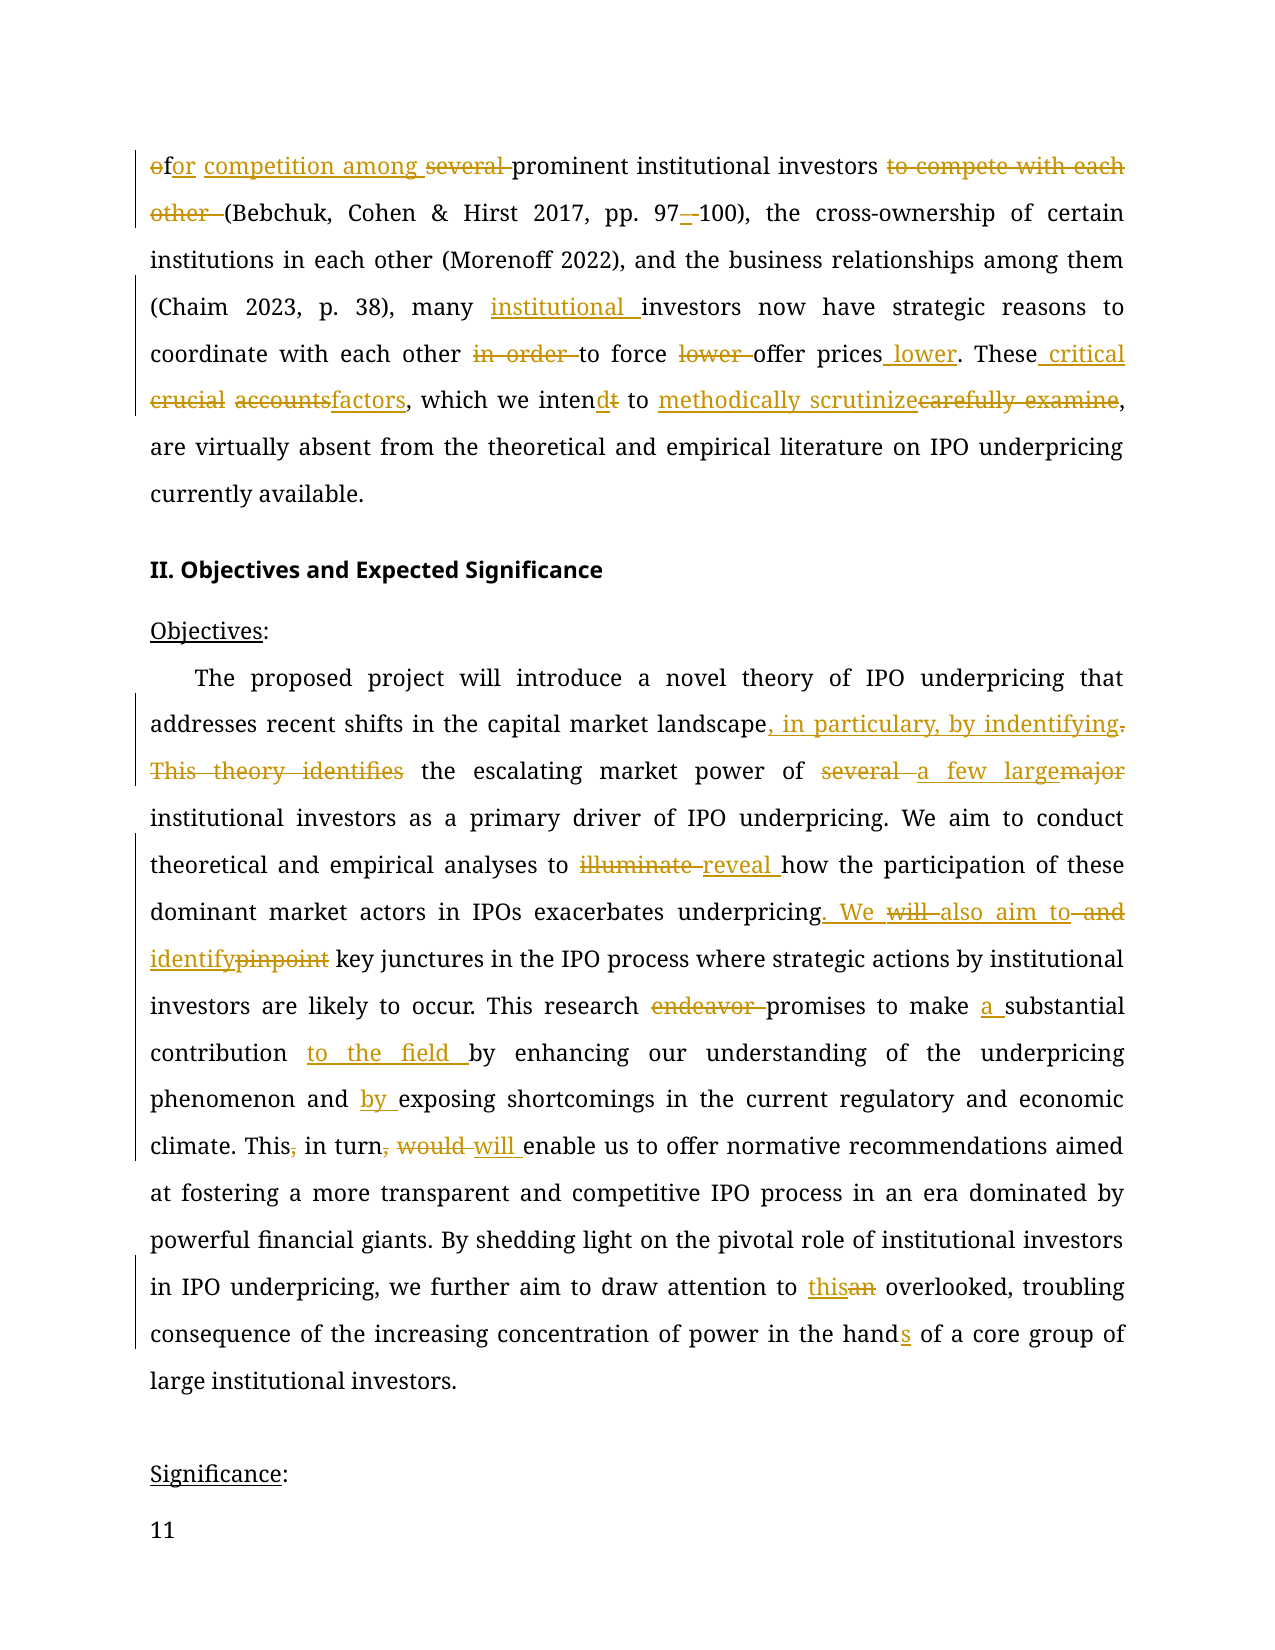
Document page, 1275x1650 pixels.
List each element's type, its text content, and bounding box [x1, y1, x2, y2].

text The proposed project will introduce a novel theory of IPO underpricing that addresses recent shifts in the capital market landscape the escalating market power of institutional investors as a primary driver of IPO underpricing. We aim to conduct theoretical and empirical analyses to how the participation of these dominant market actors in IPOs exacerbates underpricing key junctures in the IPO process where strategic actions by institutional investors are likely to occur. This research promises to make substantial contribution by enhancing our understanding of the underpricing phenomenon and exposing shortcomings in the current regulatory and economic climate. This in turn enable us to offer normative recommendations aimed at fostering a more transparent and competitive IPO process in an era dominated by powerful financial giants. By shedding light on the pivotal role of institutional investors in IPO underpricing, we further aim to draw attention to overlooked, troubling consequence of the increasing concentration of power in the hand of a core group of large institutional investors. [150, 661, 1125, 1396]
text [150, 150, 1125, 509]
text Significance: [150, 1458, 1125, 1489]
text Objectives: [150, 614, 1125, 646]
text II. Objectives and Expected Significance [150, 554, 1125, 585]
